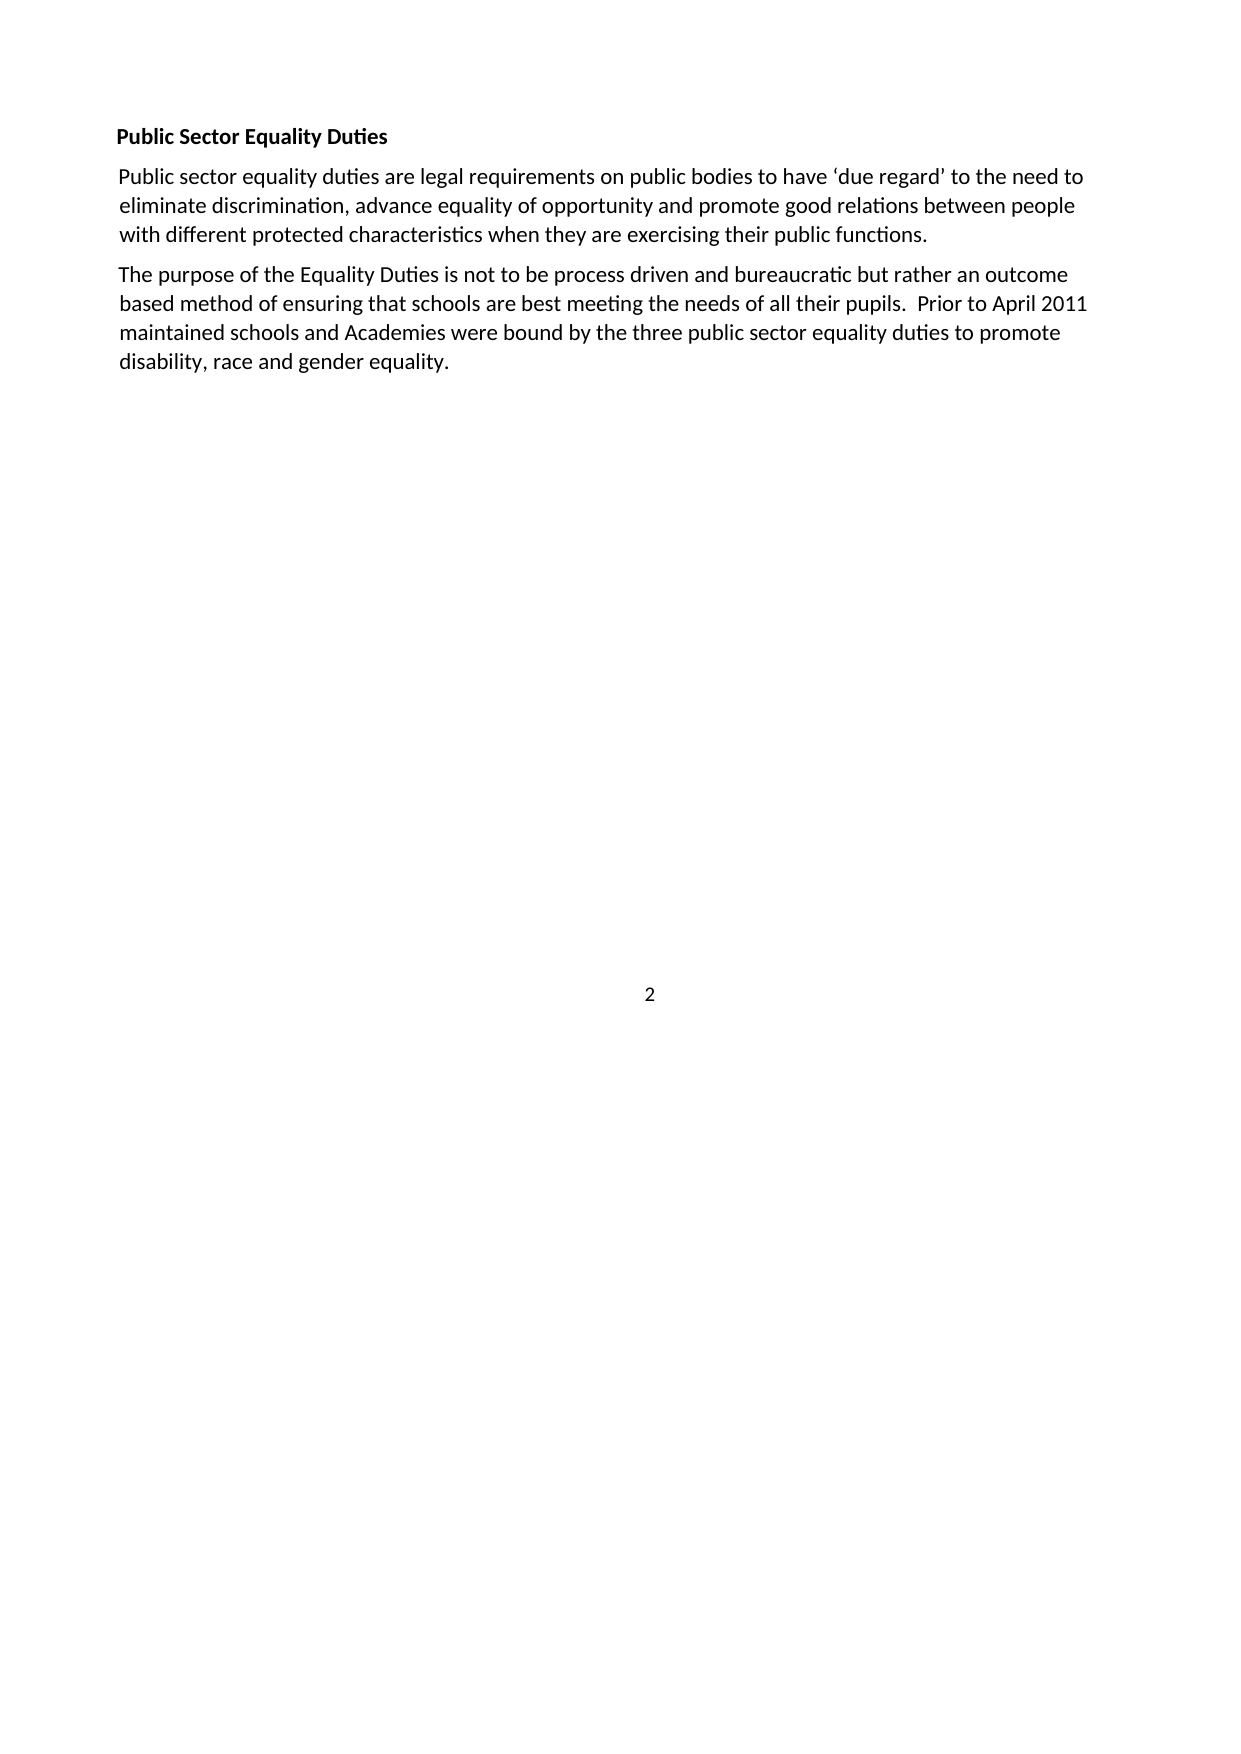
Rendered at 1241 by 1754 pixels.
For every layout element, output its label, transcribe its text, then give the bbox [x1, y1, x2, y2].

text Public sector equality duties are legal requirements on public bodies to have ‘due regard’ to the need to eliminate discrimination, advance equality of opportunity and promote good relations between people with different protected characteristics when they are exercising their public functions. [118, 162, 1122, 248]
subtitle Public Sector Equality Duties [116, 122, 1122, 150]
text The purpose of the Equality Duties is not to be process driven and bureaucratic but rather an outcome based method of ensuring that schools are best meeting the needs of all their pupils. Prior to April 2011 maintained schools and Academies were bound by the three public sector equality duties to promote disability, race and gender equality. [118, 260, 1122, 375]
text 2 [177, 981, 1122, 1007]
